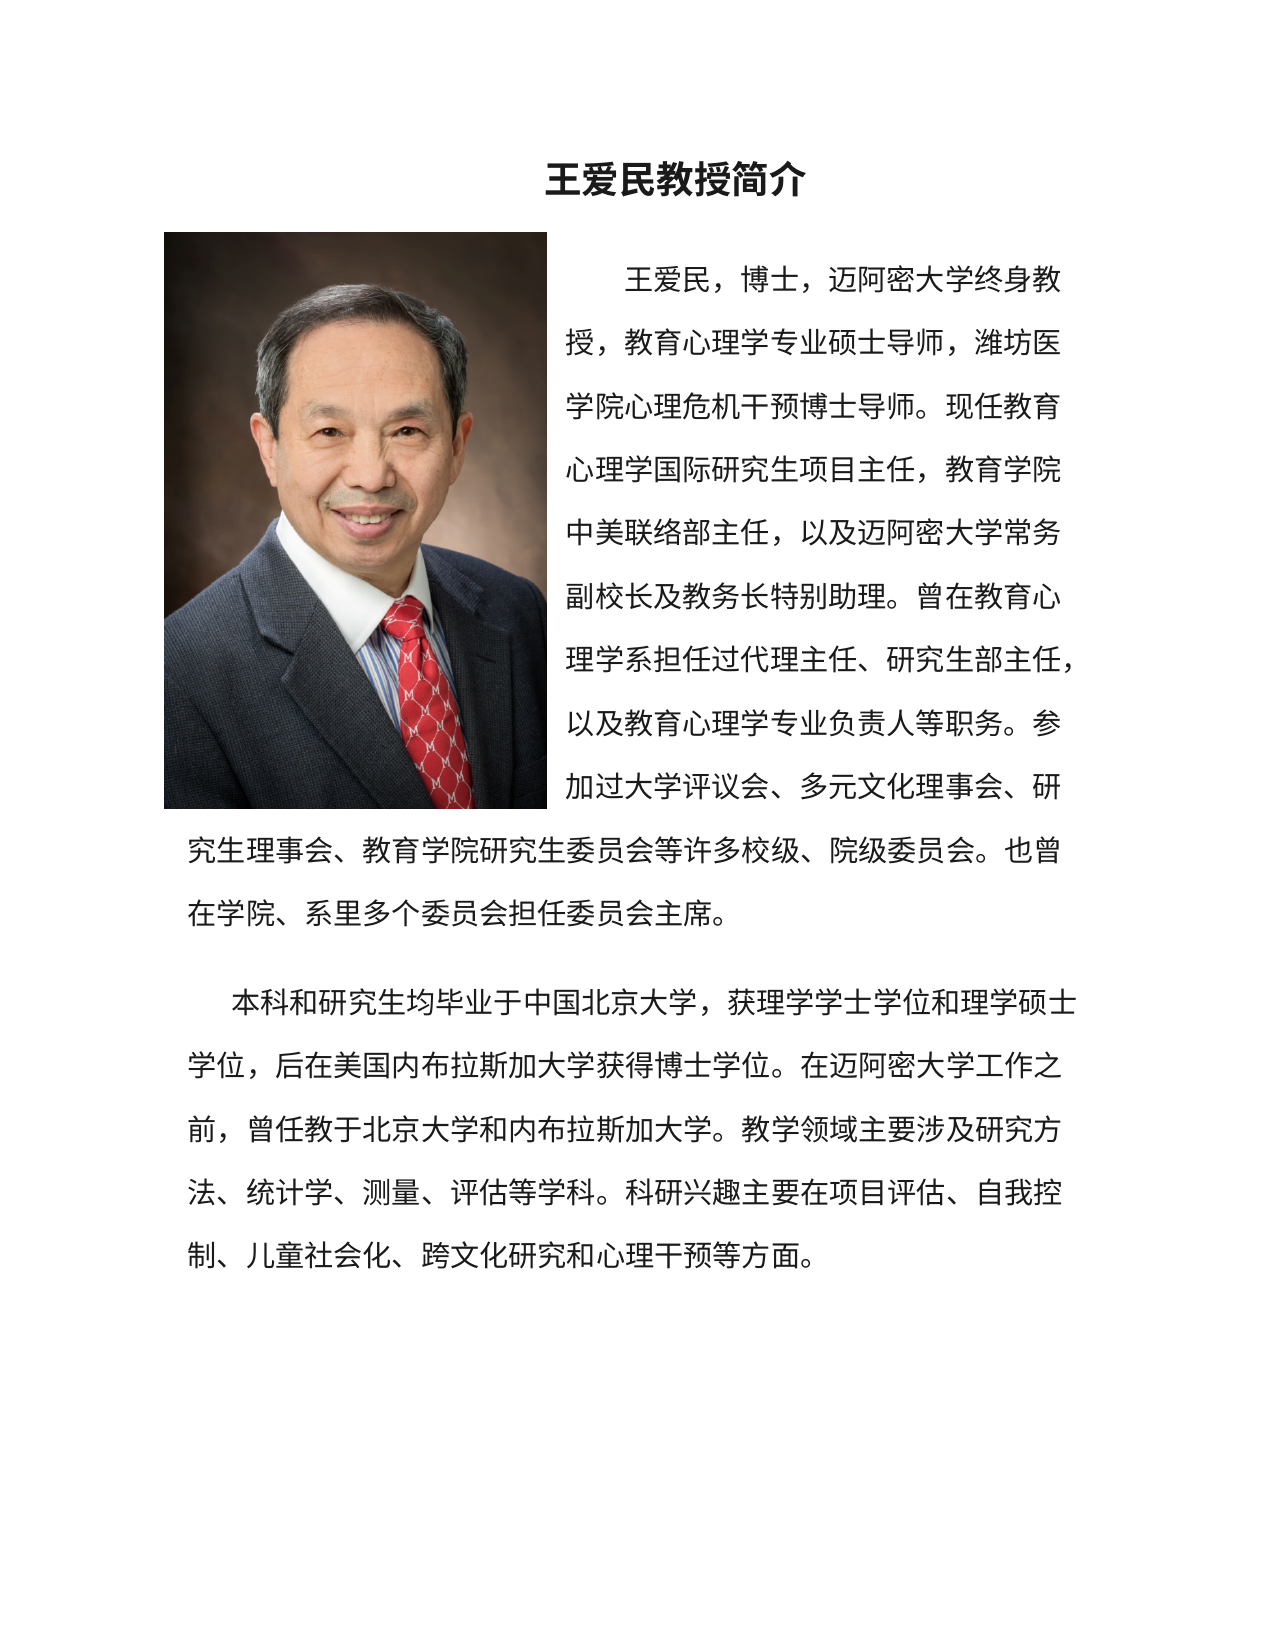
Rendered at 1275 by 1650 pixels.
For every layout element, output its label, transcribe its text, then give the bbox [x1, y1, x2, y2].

picture [164, 232, 547, 809]
text 本科和研究生均毕业于中国北京大学，获理学学士学位和理学硕士学位，后在美国内布拉斯加大学获得博士学位。在迈阿密大学工作之前，曾任教于北京大学和内布拉斯加大学。教学领域主要涉及研究方法、统计学、测量、评估等学科。科研兴趣主要在项目评估、自我控制、儿童社会化、跨文化研究和心理干预等方面。 [187, 979, 1087, 1275]
text 王爱民教授简介 [187, 150, 1087, 204]
